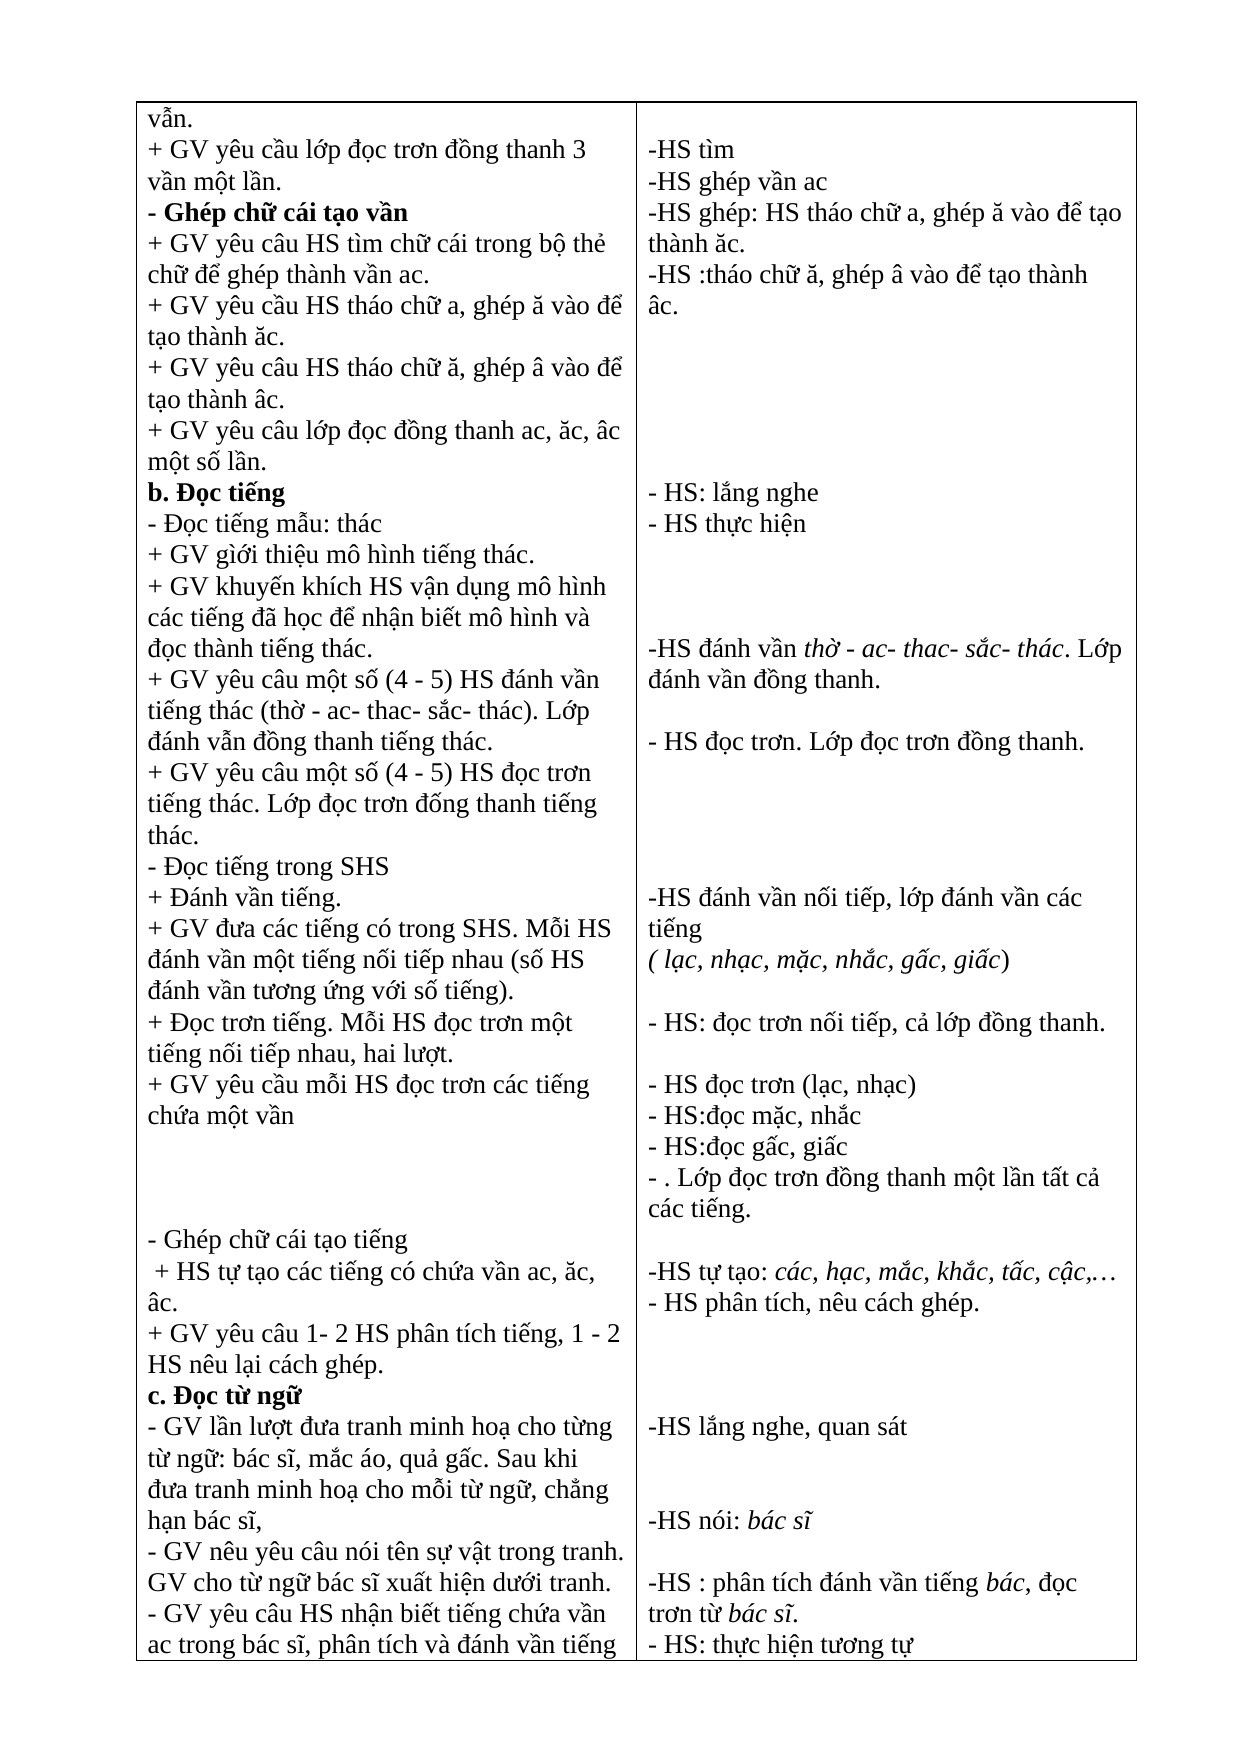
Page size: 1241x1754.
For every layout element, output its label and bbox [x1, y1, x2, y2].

table_cell [637, 103, 1136, 1660]
table_cell [137, 103, 636, 1660]
